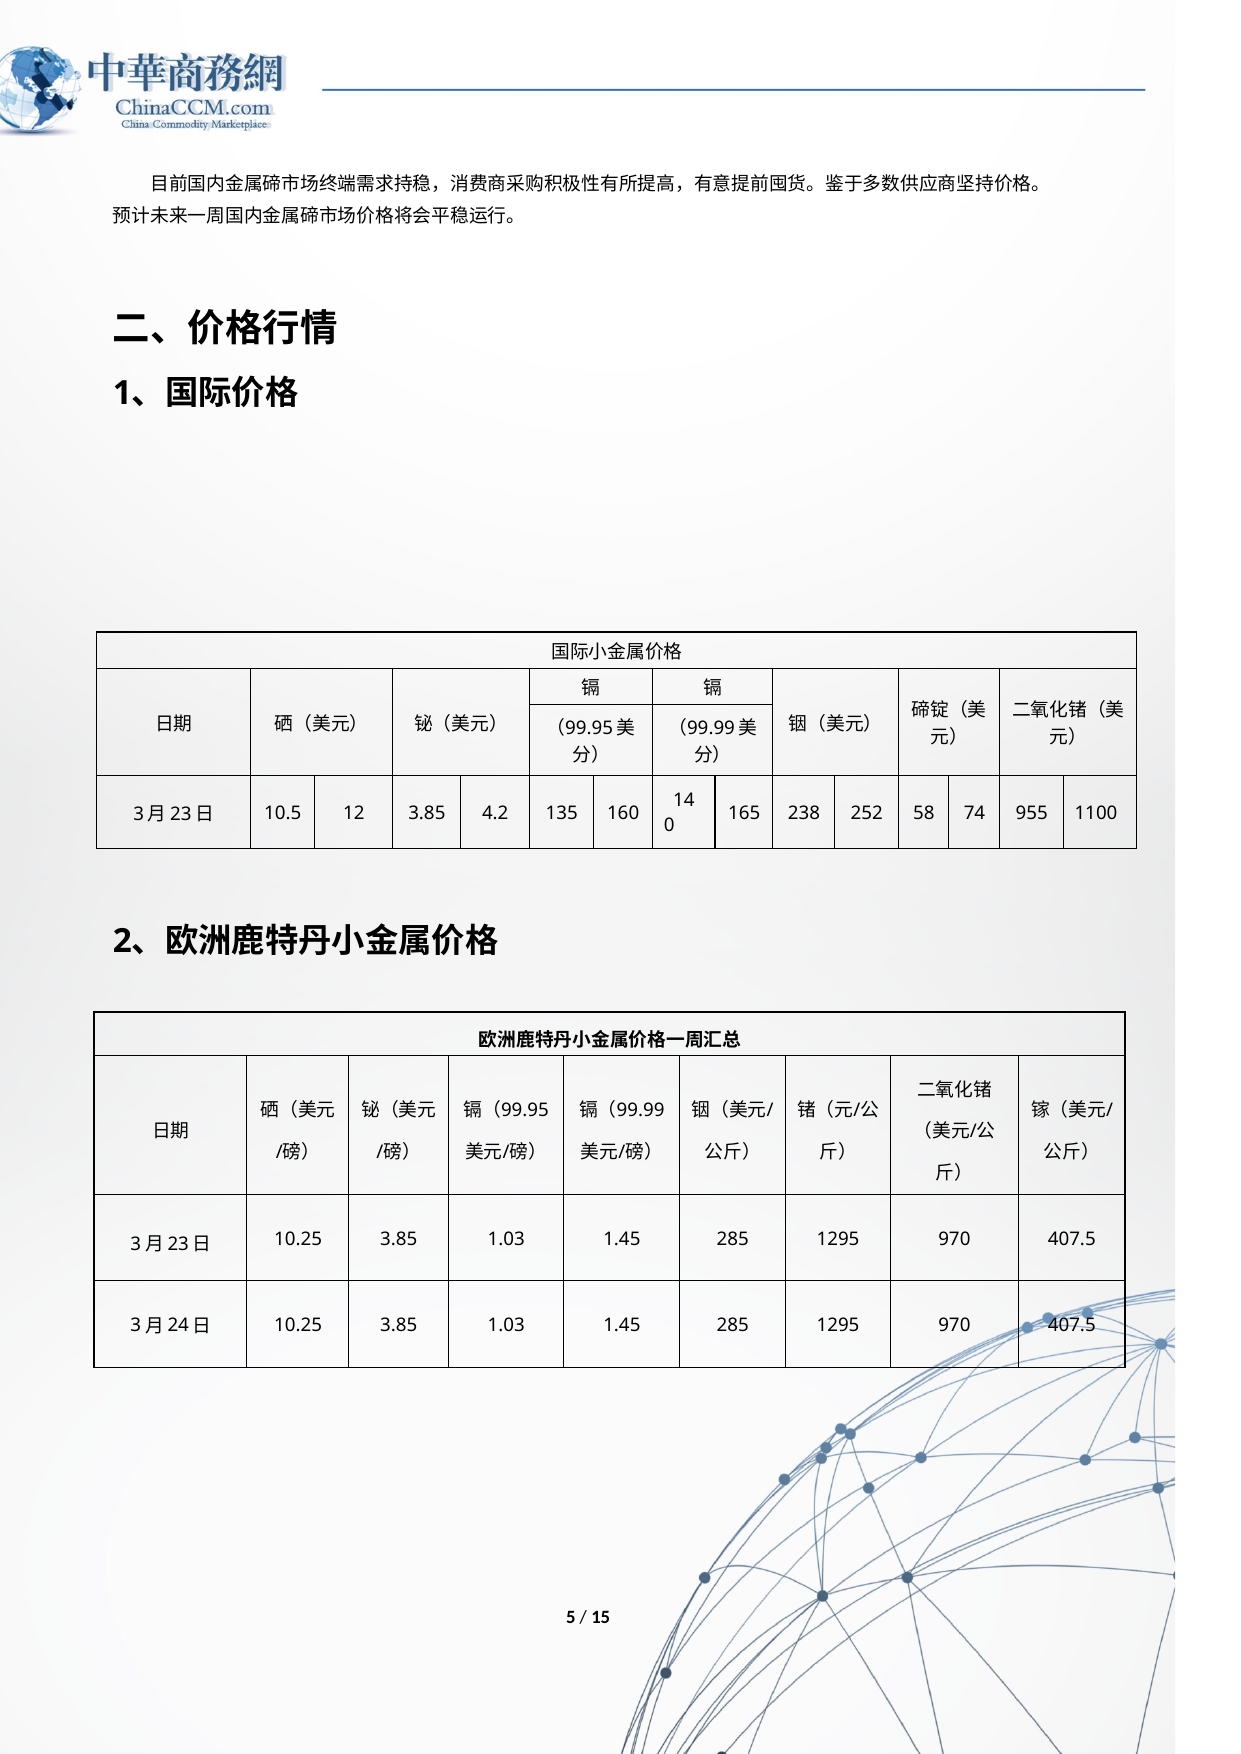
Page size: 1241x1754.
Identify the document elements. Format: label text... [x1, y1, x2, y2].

table_cell 135 [530, 776, 593, 848]
table_cell 3月23日 [97, 776, 250, 848]
table_cell 铋（美元） [393, 669, 529, 775]
table_cell 1295 [786, 1195, 890, 1280]
table_cell 160 [594, 776, 652, 848]
table_cell 日期 [97, 669, 250, 775]
table_cell 407.5 [1019, 1195, 1124, 1280]
table_cell 镉 [653, 669, 772, 704]
table_cell 1.03 [449, 1195, 563, 1280]
table_cell 1.03 [449, 1281, 563, 1367]
table_cell 3.85 [349, 1195, 448, 1280]
table_cell 镉 [530, 669, 652, 704]
table_cell 955 [1000, 776, 1063, 848]
table_cell （99.95美分） [530, 705, 652, 775]
table_cell 140 [653, 776, 714, 848]
table_cell 二氧化锗（美元/公斤） [891, 1056, 1018, 1194]
table_cell 镉（99.95美元/磅） [449, 1056, 563, 1194]
table_cell 10.25 [247, 1281, 348, 1367]
table_header 国际小金属价格 [97, 633, 1136, 668]
table_header 欧洲鹿特丹小金属价格一周汇总 [95, 1013, 1124, 1055]
picture [0, 0, 1176, 1754]
table_cell 锗（元/公斤） [786, 1056, 890, 1194]
table_cell 165 [716, 776, 772, 848]
table_cell 252 [835, 776, 898, 848]
table_cell 58 [899, 776, 948, 848]
table_cell 镓（美元/公斤） [1019, 1056, 1124, 1194]
text 2、欧洲鹿特丹小金属价格 [113, 906, 1063, 971]
table_cell 970 [891, 1281, 1018, 1367]
table_cell 285 [680, 1195, 785, 1280]
table_cell 3.85 [349, 1281, 448, 1367]
text 1、国际价格 [113, 358, 1063, 423]
table_cell 铟（美元） [773, 669, 898, 775]
table_cell 1.45 [564, 1195, 679, 1280]
table_cell 4.2 [461, 776, 529, 848]
table_cell 970 [891, 1195, 1018, 1280]
table_cell 铋（美元/磅） [349, 1056, 448, 1194]
table_cell 3月24日 [95, 1281, 246, 1367]
table_cell 铟（美元/公斤） [680, 1056, 785, 1194]
table_cell 镉（99.99美元/磅） [564, 1056, 679, 1194]
table_cell 3月23日 [95, 1195, 246, 1280]
table_cell 10.25 [247, 1195, 348, 1280]
table_cell 1.45 [564, 1281, 679, 1367]
table_cell 日期 [95, 1056, 246, 1194]
table_cell 285 [680, 1281, 785, 1367]
table_cell 1295 [786, 1281, 890, 1367]
table_cell （99.99美分） [653, 705, 772, 775]
table_cell 10.5 [251, 776, 314, 848]
table_cell 407.5 [1019, 1281, 1124, 1367]
table_cell 238 [773, 776, 834, 848]
table_cell 1100 [1064, 776, 1136, 848]
table_cell 硒（美元/磅） [247, 1056, 348, 1194]
table_cell 12 [315, 776, 392, 848]
text 二、价格行情 [113, 293, 1063, 358]
table_cell 硒（美元） [251, 669, 392, 775]
table_cell 二氧化锗（美元） [1000, 669, 1136, 775]
table_cell 3.85 [393, 776, 460, 848]
table_cell 74 [949, 776, 999, 848]
table_cell 碲锭（美元） [899, 669, 999, 775]
text 目前国内金属碲市场终端需求持稳，消费商采购积极性有所提高，有意提前囤货。鉴于多数供应商坚持价格。预计未来一周国内金属碲市场价格将会平稳运行。 [113, 166, 1063, 231]
